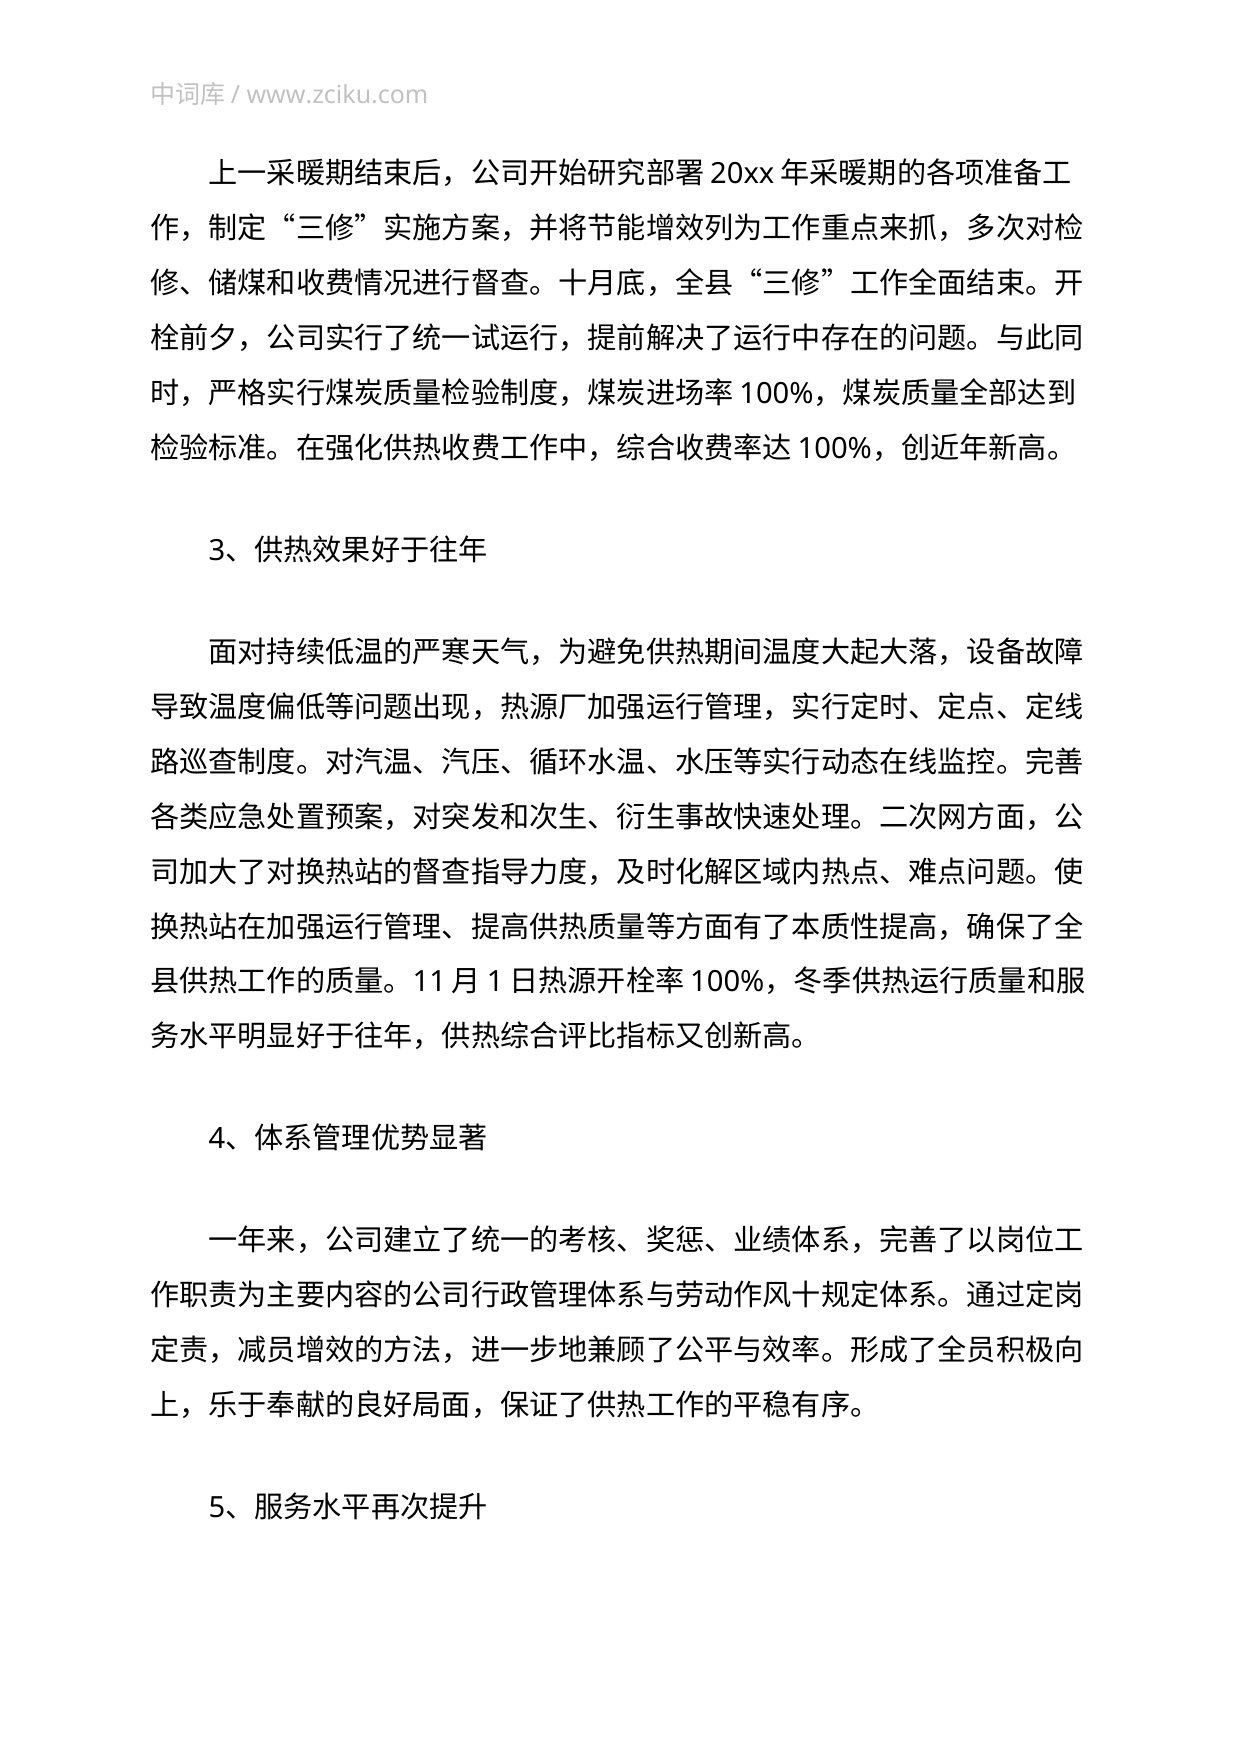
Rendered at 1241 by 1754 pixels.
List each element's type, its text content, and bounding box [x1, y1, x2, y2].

text 一年来，公司建立了统一的考核、奖惩、业绩体系，完善了以岗位工作职责为主要内容的公司行政管理体系与劳动作风十规定体系。通过定岗定责，减员增效的方法，进一步地兼顾了公平与效率。形成了全员积极向上，乐于奉献的良好局面，保证了供热工作的平稳有序。 [150, 1217, 1090, 1424]
text 5、服务水平再次提升 [150, 1483, 1090, 1526]
text 上一采暖期结束后，公司开始研究部署20xx年采暖期的各项准备工作，制定“三修”实施方案，并将节能增效列为工作重点来抓，多次对检修、储煤和收费情况进行督查。十月底，全县“三修”工作全面结束。开栓前夕，公司实行了统一试运行，提前解决了运行中存在的问题。与此同时，严格实行煤炭质量检验制度，煤炭进场率100%，煤炭质量全部达到检验标准。在强化供热收费工作中，综合收费率达100%，创近年新高。 [150, 150, 1090, 467]
text 3、供热效果好于往年 [150, 527, 1090, 569]
text 4、体系管理优势显著 [150, 1115, 1090, 1157]
text 面对持续低温的严寒天气，为避免供热期间温度大起大落，设备故障导致温度偏低等问题出现，热源厂加强运行管理，实行定时、定点、定线路巡查制度。对汽温、汽压、循环水温、水压等实行动态在线监控。完善各类应急处置预案，对突发和次生、衍生事故快速处理。二次网方面，公司加大了对换热站的督查指导力度，及时化解区域内热点、难点问题。使换热站在加强运行管理、提高供热质量等方面有了本质性提高，确保了全县供热工作的质量。11月1日热源开栓率100%，冬季供热运行质量和服务水平明显好于往年，供热综合评比指标又创新高。 [150, 629, 1090, 1055]
